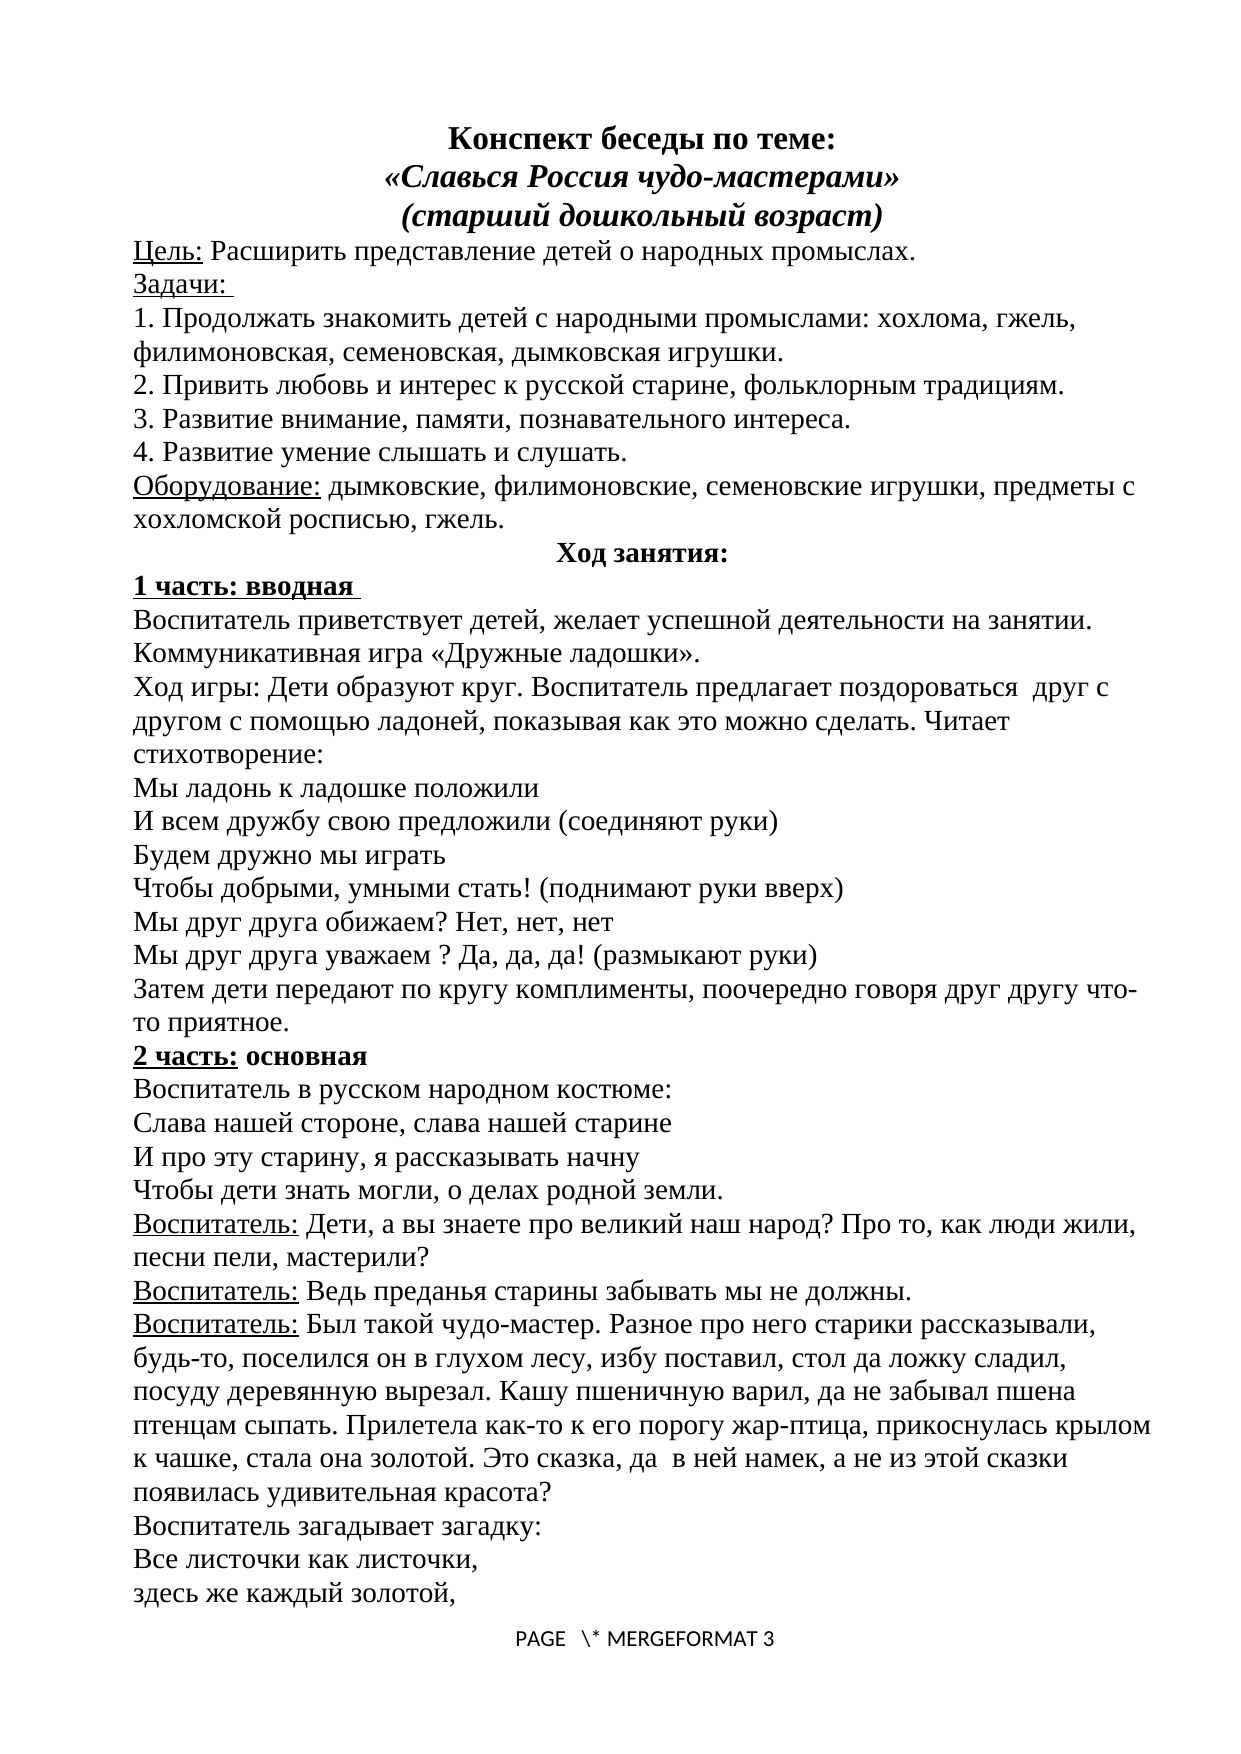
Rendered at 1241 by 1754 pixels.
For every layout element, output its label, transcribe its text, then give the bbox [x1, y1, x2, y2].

text Коммуникативная игра «Дружные ладошки». [133, 636, 1152, 669]
text Воспитатель: Дети, а вы знаете про великий наш народ? Про то, как люди жили, песни пели, мастерили? [133, 1206, 1152, 1273]
text Мы друг друга обижаем? Нет, нет, нет [133, 904, 1152, 937]
text 1 часть: вводная [133, 568, 1152, 602]
text Воспитатель: Был такой чудо-мастер. Разное про него старики рассказывали, будь-то, поселился он в глухом лесу, избу поставил, стол да ложку сладил, посуду деревянную вырезал. Кашу пшеничную варил, да не забывал пшена птенцам сыпать. Прилетела как-то к его порогу жар-птица, прикоснулась крылом к чашке, стала она золотой. Это сказка, да в ней намек, а не из этой сказки появилась удивительная красота? [133, 1306, 1152, 1508]
text 3. Развитие внимание, памяти, познавательного интереса. [133, 401, 1152, 434]
text Цель: Расширить представление детей о народных промыслах. [133, 233, 1152, 267]
text Ход занятия: [133, 535, 1152, 568]
text И про эту старину, я рассказывать начну [133, 1139, 1152, 1172]
text здесь же каждый золотой, [133, 1575, 1152, 1608]
text Оборудование: дымковские, филимоновские, семеновские игрушки, предметы с хохломской росписью, гжель. [133, 468, 1152, 535]
text Воспитатель приветствует детей, желает успешной деятельности на занятии. [133, 602, 1152, 636]
text 2 часть: основная [133, 1038, 1152, 1072]
text 4. Развитие умение слышать и слушать. [133, 434, 1152, 468]
text Воспитатель загадывает загадку: [133, 1508, 1152, 1541]
text Чтобы добрыми, умными стать! (поднимают руки вверх) [133, 870, 1152, 904]
text И всем дружбу свою предложили (соединяют руки) [133, 803, 1152, 837]
text Задачи: [133, 267, 1152, 300]
text «Славься Россия чудо-мастерами» [133, 156, 1152, 195]
text Затем дети передают по кругу комплименты, поочередно говоря друг другу что-то приятное. [133, 971, 1152, 1038]
text Конспект беседы по теме: [133, 118, 1152, 156]
text Воспитатель в русском народном костюме: [133, 1072, 1152, 1105]
text 2. Привить любовь и интерес к русской старине, фольклорным традициям. [133, 367, 1152, 401]
text Все листочки как листочки, [133, 1541, 1152, 1575]
text Будем дружно мы играть [133, 837, 1152, 870]
text Ход игры: Дети образуют круг. Воспитатель предлагает поздороваться друг с другом с помощью ладоней, показывая как это можно сделать. Читает стихотворение: [133, 669, 1152, 770]
text 1. Продолжать знакомить детей с народными промыслами: хохлома, гжель, филимоновская, семеновская, дымковская игрушки. [133, 300, 1152, 367]
text Слава нашей стороне, слава нашей старине [133, 1105, 1152, 1139]
text Воспитатель: Ведь преданья старины забывать мы не должны. [133, 1273, 1152, 1306]
text Мы ладонь к ладошке положили [133, 770, 1152, 803]
text (старший дошкольный возраст) [133, 195, 1152, 233]
text Чтобы дети знать могли, о делах родной земли. [133, 1172, 1152, 1206]
text Мы друг друга уважаем ? Да, да, да! (размыкают руки) [133, 937, 1152, 971]
